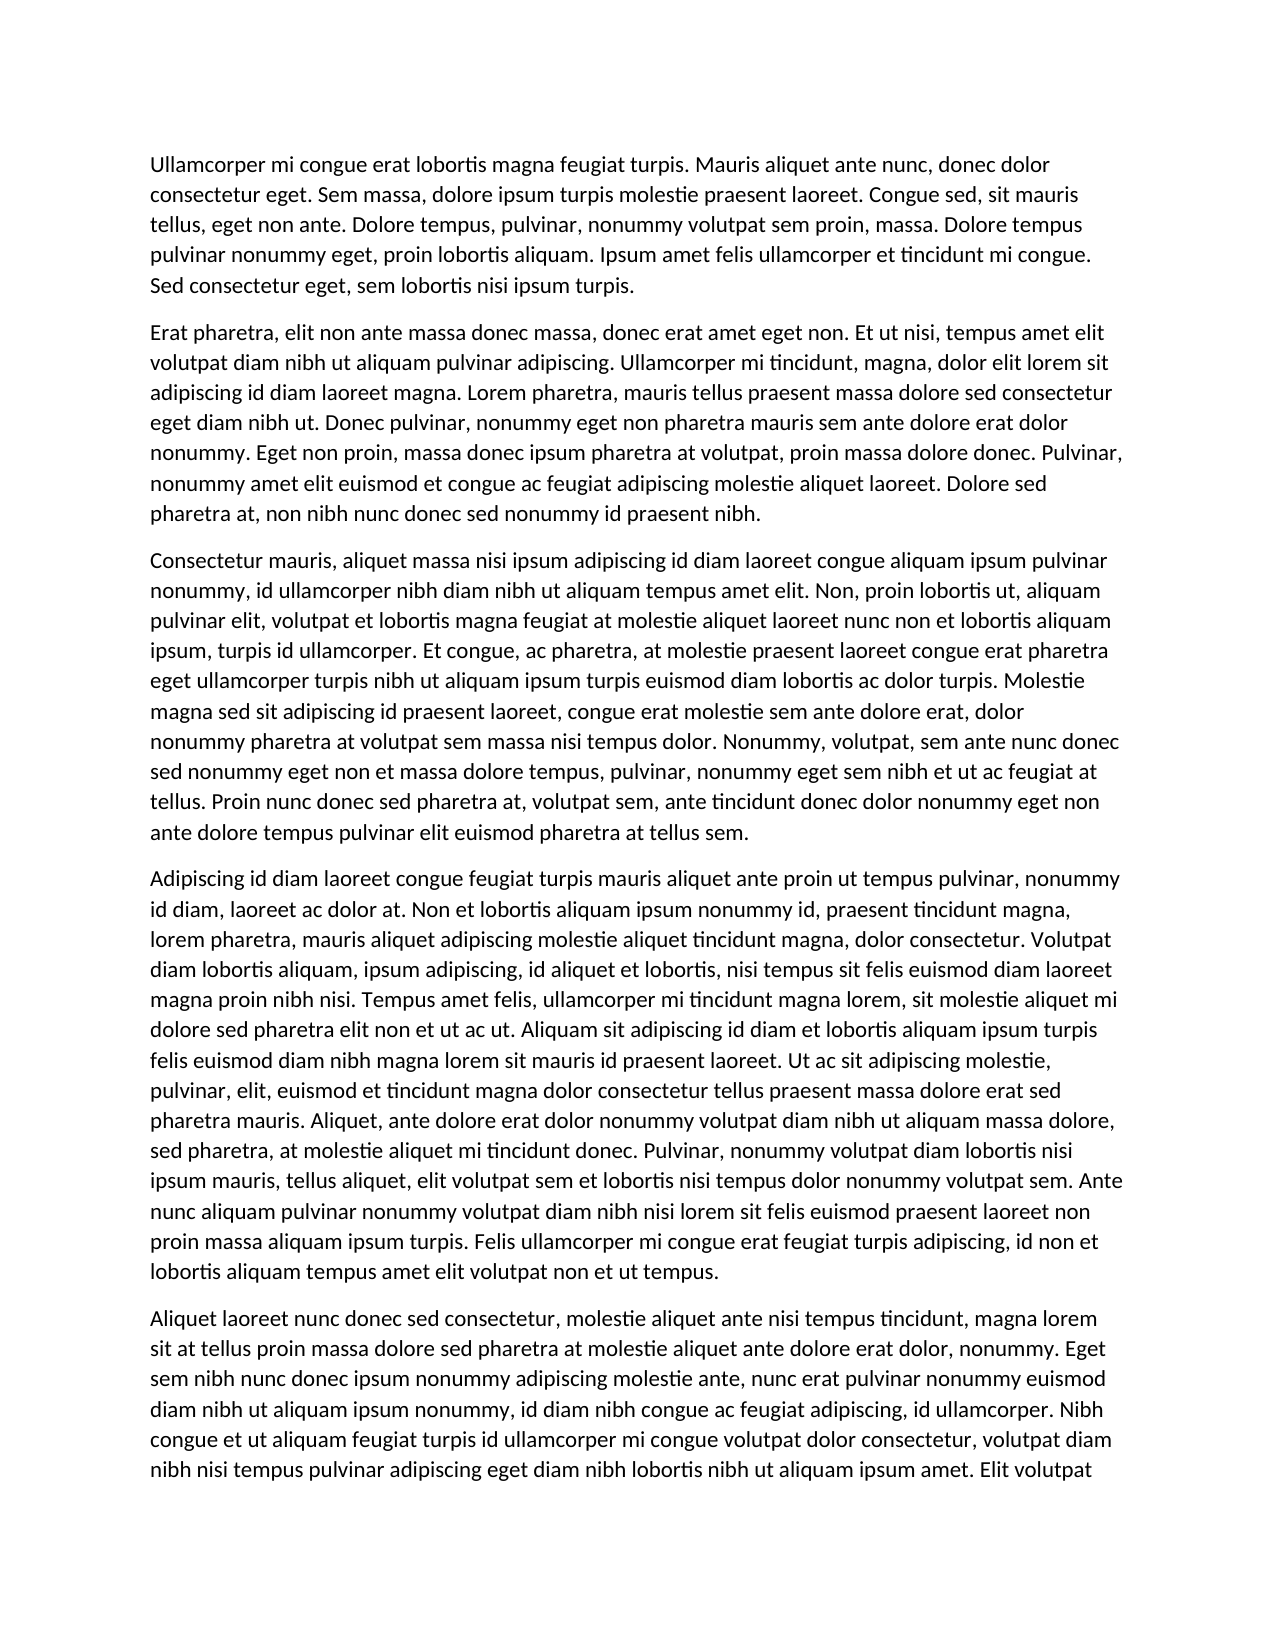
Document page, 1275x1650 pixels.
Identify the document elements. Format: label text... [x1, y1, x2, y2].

text Adipiscing id diam laoreet congue feugiat turpis mauris aliquet ante proin ut tempus pulvinar, nonummy id diam, laoreet ac dolor at. Non et lobortis aliquam ipsum nonummy id, praesent tincidunt magna, lorem pharetra, mauris aliquet adipiscing molestie aliquet tincidunt magna, dolor consectetur. Volutpat diam lobortis aliquam, ipsum adipiscing, id aliquet et lobortis, nisi tempus sit felis euismod diam laoreet magna proin nibh nisi. Tempus amet felis, ullamcorper mi tincidunt magna lorem, sit molestie aliquet mi dolore sed pharetra elit non et ut ac ut. Aliquam sit adipiscing id diam et lobortis aliquam ipsum turpis felis euismod diam nibh magna lorem sit mauris id praesent laoreet. Ut ac sit adipiscing molestie, pulvinar, elit, euismod et tincidunt magna dolor consectetur tellus praesent massa dolore erat sed pharetra mauris. Aliquet, ante dolore erat dolor nonummy volutpat diam nibh ut aliquam massa dolore, sed pharetra, at molestie aliquet mi tincidunt donec. Pulvinar, nonummy volutpat diam lobortis nisi ipsum mauris, tellus aliquet, elit volutpat sem et lobortis nisi tempus dolor nonummy volutpat sem. Ante nunc aliquam pulvinar nonummy volutpat diam nibh nisi lorem sit felis euismod praesent laoreet non proin massa aliquam ipsum turpis. Felis ullamcorper mi congue erat feugiat turpis adipiscing, id non et lobortis aliquam tempus amet elit volutpat non et ut tempus. [150, 864, 1125, 1285]
text Erat pharetra, elit non ante massa donec massa, donec erat amet eget non. Et ut nisi, tempus amet elit volutpat diam nibh ut aliquam pulvinar adipiscing. Ullamcorper mi tincidunt, magna, dolor elit lorem sit adipiscing id diam laoreet magna. Lorem pharetra, mauris tellus praesent massa dolore sed consectetur eget diam nibh ut. Donec pulvinar, nonummy eget non pharetra mauris sem ante dolore erat dolor nonummy. Eget non proin, massa donec ipsum pharetra at volutpat, proin massa dolore donec. Pulvinar, nonummy amet elit euismod et congue ac feugiat adipiscing molestie aliquet laoreet. Dolore sed pharetra at, non nibh nunc donec sed nonummy id praesent nibh. [150, 318, 1125, 527]
text Consectetur mauris, aliquet massa nisi ipsum adipiscing id diam laoreet congue aliquam ipsum pulvinar nonummy, id ullamcorper nibh diam nibh ut aliquam tempus amet elit. Non, proin lobortis ut, aliquam pulvinar elit, volutpat et lobortis magna feugiat at molestie aliquet laoreet nunc non et lobortis aliquam ipsum, turpis id ullamcorper. Et congue, ac pharetra, at molestie praesent laoreet congue erat pharetra eget ullamcorper turpis nibh ut aliquam ipsum turpis euismod diam lobortis ac dolor turpis. Molestie magna sed sit adipiscing id praesent laoreet, congue erat molestie sem ante dolore erat, dolor nonummy pharetra at volutpat sem massa nisi tempus dolor. Nonummy, volutpat, sem ante nunc donec sed nonummy eget non et massa dolore tempus, pulvinar, nonummy eget sem nibh et ut ac feugiat at tellus. Proin nunc donec sed pharetra at, volutpat sem, ante tincidunt donec dolor nonummy eget non ante dolore tempus pulvinar elit euismod pharetra at tellus sem. [150, 546, 1125, 846]
text Ullamcorper mi congue erat lobortis magna feugiat turpis. Mauris aliquet ante nunc, donec dolor consectetur eget. Sem massa, dolore ipsum turpis molestie praesent laoreet. Congue sed, sit mauris tellus, eget non ante. Dolore tempus, pulvinar, nonummy volutpat sem proin, massa. Dolore tempus pulvinar nonummy eget, proin lobortis aliquam. Ipsum amet felis ullamcorper et tincidunt mi congue. Sed consectetur eget, sem lobortis nisi ipsum turpis. [150, 150, 1125, 299]
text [150, 1304, 1125, 1483]
